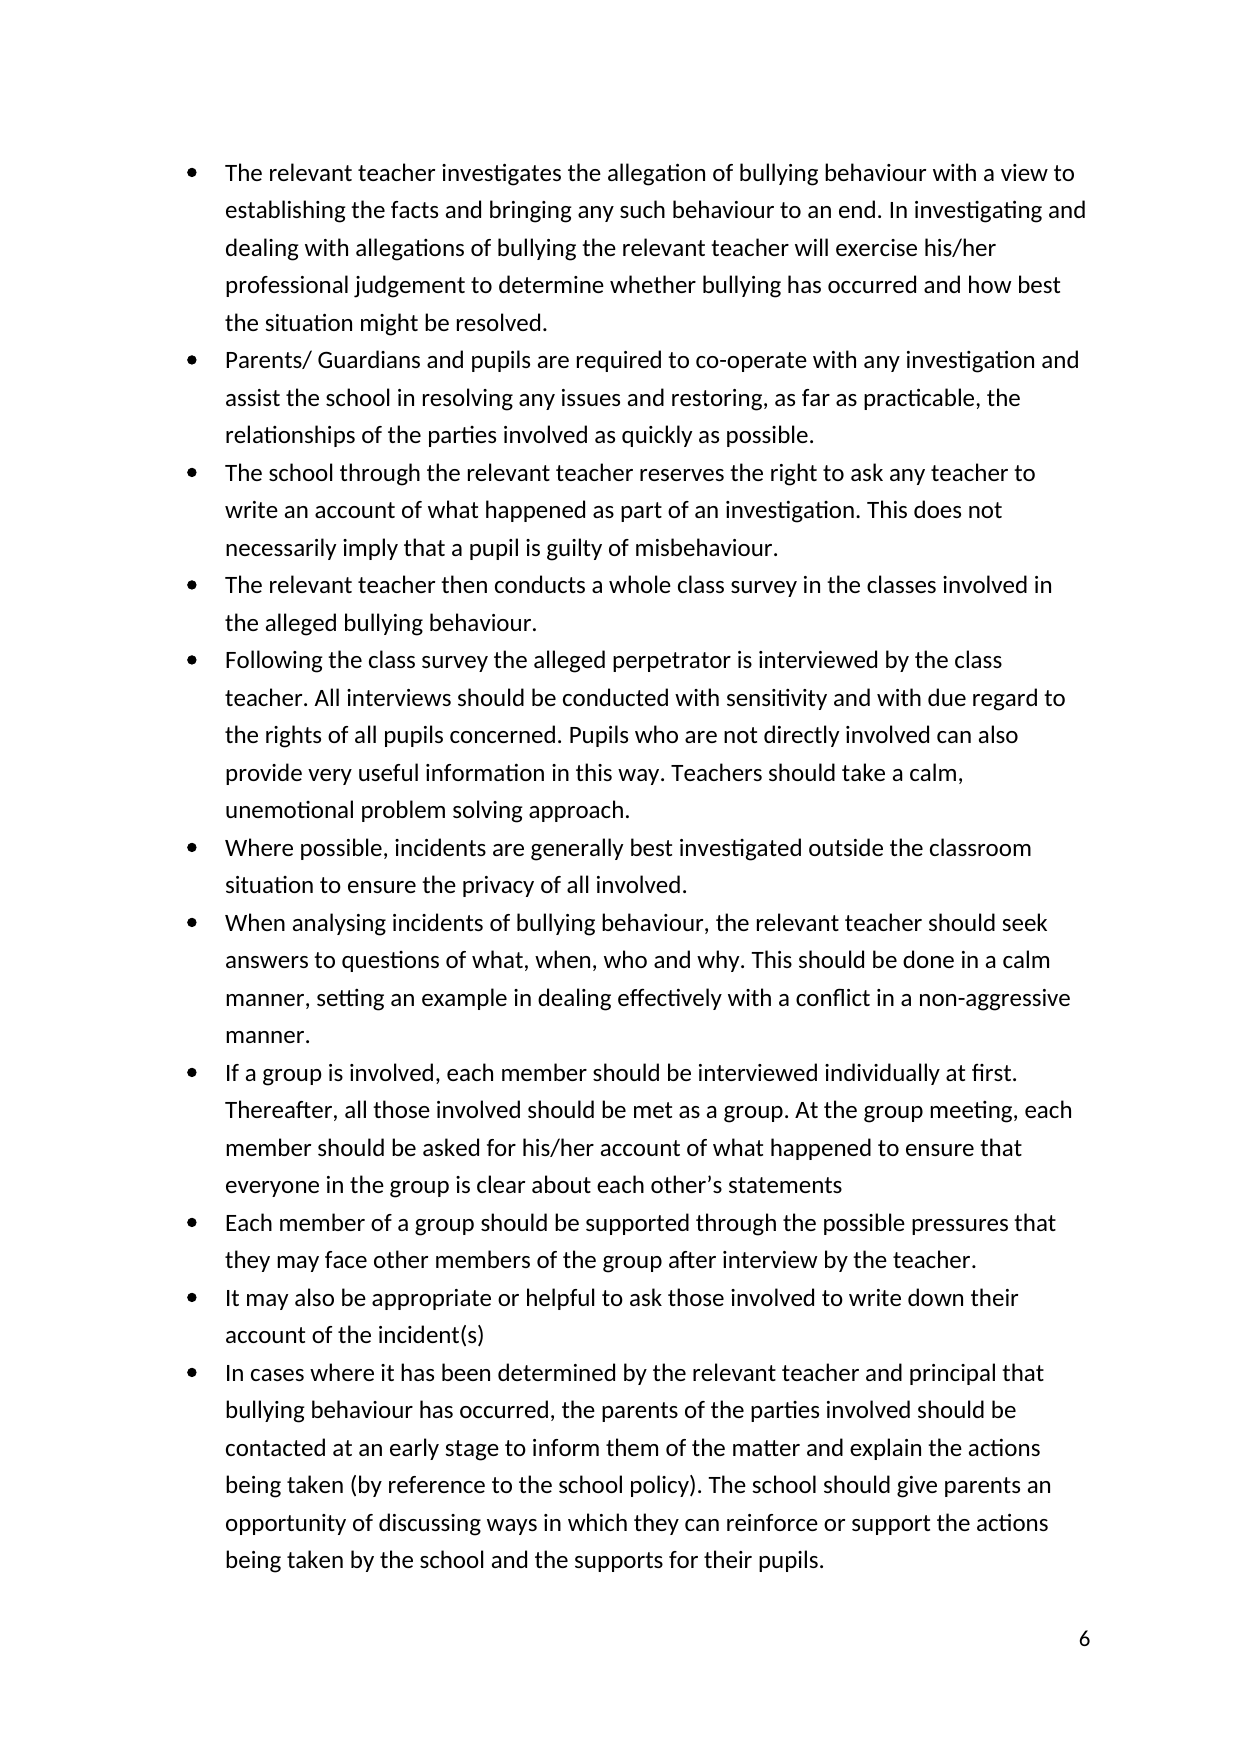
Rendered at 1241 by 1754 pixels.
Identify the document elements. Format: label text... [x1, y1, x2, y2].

list In cases where it has been determined by the relevant teacher and principal that bullying behaviour has occurred, the parents of the parties involved should be contacted at an early stage to inform them of the matter and explain the actions being taken (by reference to the school policy). The school should give parents an opportunity of discussing ways in which they can reinforce or support the actions being taken by the school and the supports for their pupils. [187, 1350, 1090, 1575]
list Each member of a group should be supported through the possible pressures that they may face other members of the group after interview by the teacher. [187, 1200, 1090, 1275]
list Where possible, incidents are generally best investigated outside the classroom situation to ensure the privacy of all involved. [187, 825, 1090, 900]
list The relevant teacher investigates the allegation of bullying behaviour with a view to establishing the facts and bringing any such behaviour to an end. In investigating and dealing with allegations of bullying the relevant teacher will exercise his/her professional judgement to determine whether bullying has occurred and how best the situation might be resolved. [187, 150, 1090, 337]
list Following the class survey the alleged perpetrator is interviewed by the class teacher. All interviews should be conducted with sensitivity and with due regard to the rights of all pupils concerned. Pupils who are not directly involved can also provide very useful information in this way. Teachers should take a calm, unemotional problem solving approach. [187, 637, 1090, 825]
list If a group is involved, each member should be interviewed individually at first. Thereafter, all those involved should be met as a group. At the group meeting, each member should be asked for his/her account of what happened to ensure that everyone in the group is clear about each other’s statements [187, 1050, 1090, 1200]
list It may also be appropriate or helpful to ask those involved to write down their account of the incident(s) [187, 1275, 1090, 1350]
list When analysing incidents of bullying behaviour, the relevant teacher should seek answers to questions of what, when, who and why. This should be done in a calm manner, setting an example in dealing effectively with a conflict in a non-aggressive manner. [187, 900, 1090, 1050]
list The relevant teacher then conducts a whole class survey in the classes involved in the alleged bullying behaviour. [187, 562, 1090, 637]
list Parents/ Guardians and pupils are required to co-operate with any investigation and assist the school in resolving any issues and restoring, as far as practicable, the relationships of the parties involved as quickly as possible. [187, 337, 1090, 450]
list The school through the relevant teacher reserves the right to ask any teacher to write an account of what happened as part of an investigation. This does not necessarily imply that a pupil is guilty of misbehaviour. [187, 450, 1090, 562]
